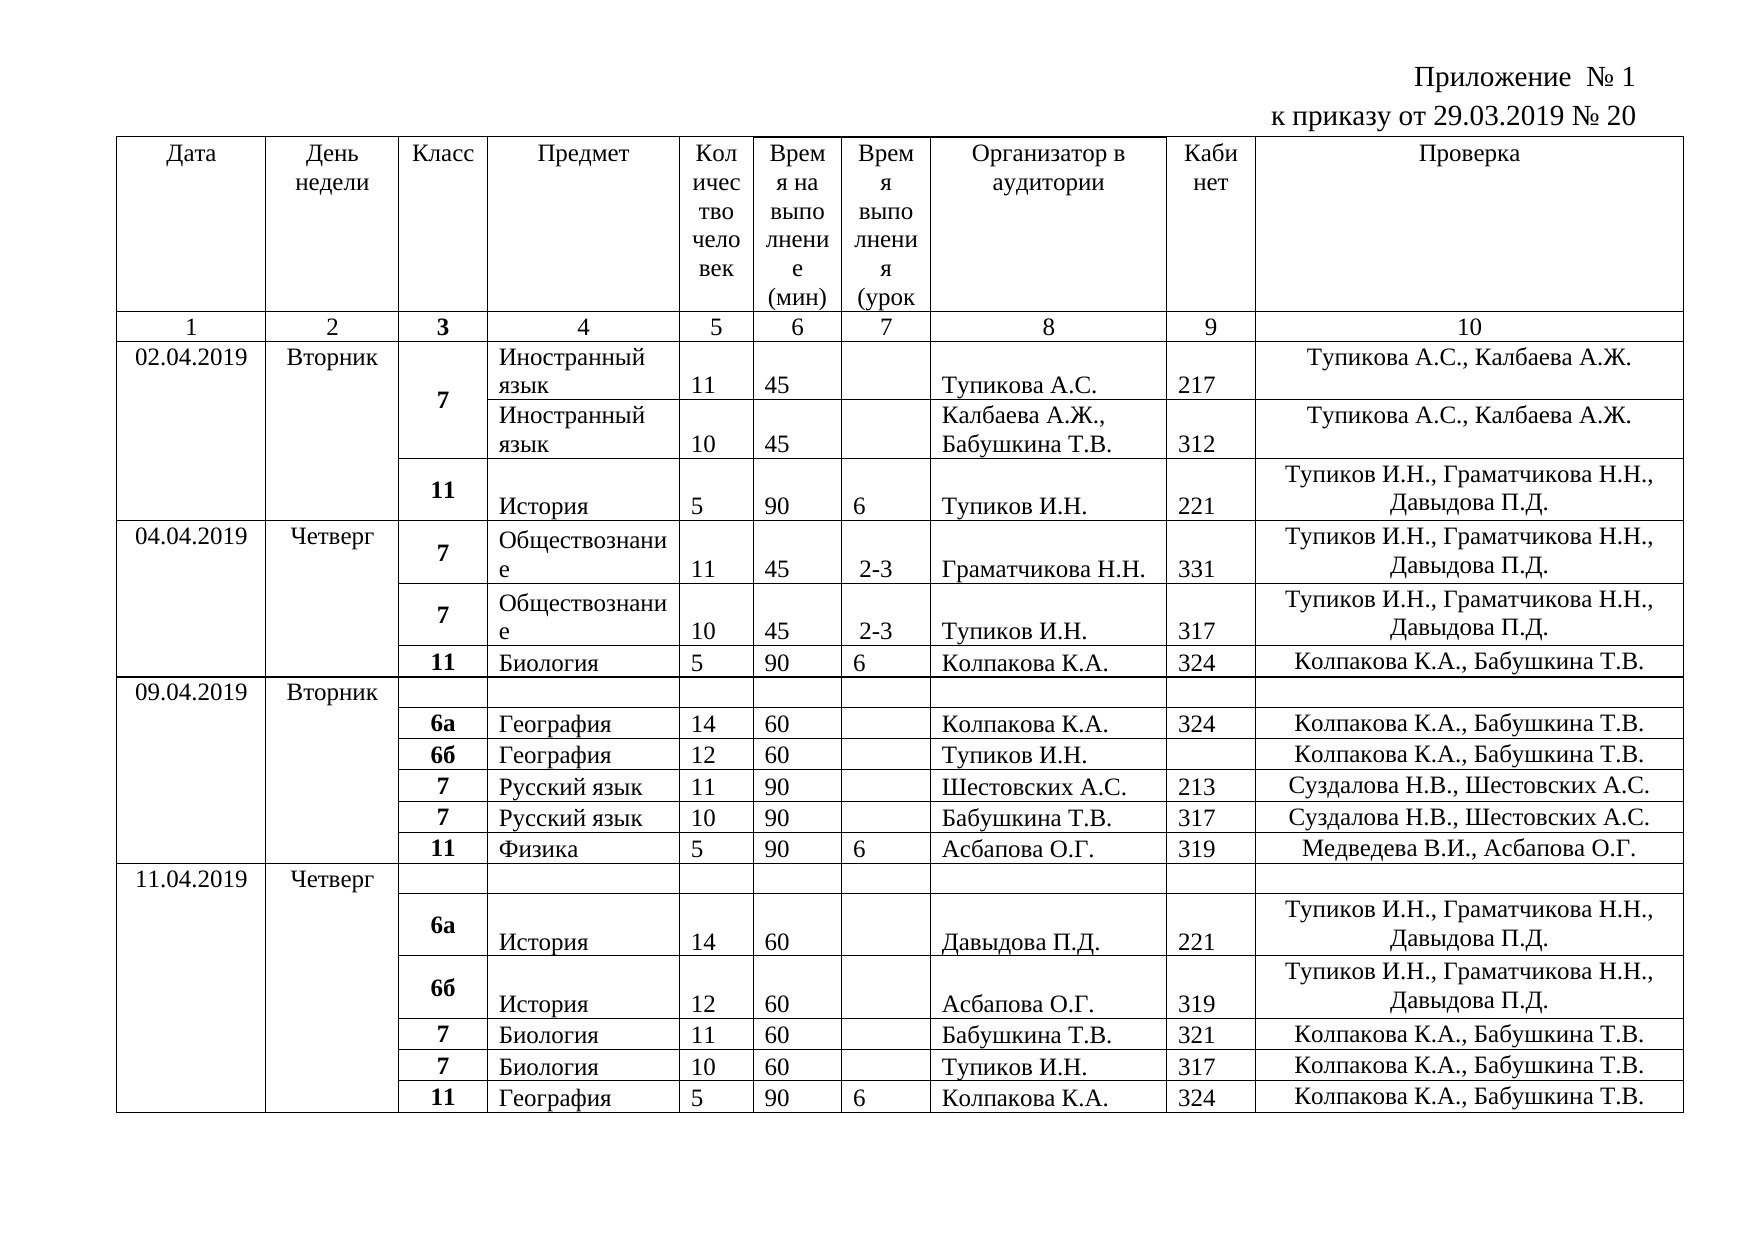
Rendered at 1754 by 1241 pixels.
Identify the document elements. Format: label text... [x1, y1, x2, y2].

table_cell [1256, 678, 1683, 707]
table_cell [842, 1019, 930, 1049]
table_cell История [488, 956, 679, 1018]
table_cell 317 [1167, 584, 1255, 645]
table_cell [842, 1050, 930, 1080]
table_cell Тупикова А.С. [931, 342, 1166, 399]
table_cell 3 [399, 312, 487, 341]
table_cell Суздалова Н.В., Шестовских А.С. [1256, 802, 1683, 832]
table_cell 6 [842, 646, 930, 676]
table_header Кабинет [1167, 137, 1255, 311]
table_cell 10 [680, 1050, 753, 1080]
table_cell Биология [488, 1019, 679, 1049]
table_cell 60 [754, 894, 841, 955]
table_cell 11 [680, 521, 753, 583]
table_cell Тупиков И.Н. [931, 459, 1166, 520]
table_cell Иностранный язык [488, 342, 679, 399]
table_cell 45 [754, 342, 841, 399]
table_cell 11 [680, 1019, 753, 1049]
table_cell Бабушкина Т.В. [931, 1019, 1166, 1049]
table_cell [842, 956, 930, 1018]
table_cell Давыдова П.Д. [931, 894, 1166, 955]
table_cell [842, 342, 930, 399]
table_cell Тупиков И.Н. [931, 584, 1166, 645]
table_cell [1167, 739, 1255, 769]
table_cell 5 [680, 459, 753, 520]
table_cell 324 [1167, 1081, 1255, 1112]
table_cell 217 [1167, 342, 1255, 399]
table_cell 6 [842, 459, 930, 520]
table_cell 90 [754, 802, 841, 832]
table_cell Калбаева А.Ж., Бабушкина Т.В. [931, 400, 1166, 458]
table_cell Тупиков И.Н., Граматчикова Н.Н., Давыдова П.Д. [1256, 894, 1683, 955]
table_cell 12 [680, 739, 753, 769]
table_cell 7 [399, 342, 487, 458]
table_cell 12 [680, 956, 753, 1018]
table_cell 45 [754, 521, 841, 583]
table_cell 6 [842, 1081, 930, 1112]
table_cell 221 [1167, 894, 1255, 955]
table_cell 331 [1167, 521, 1255, 583]
table_header Время на выполнение (мин) [754, 138, 841, 311]
table_cell 7 [399, 802, 487, 832]
table_cell 2-3 [842, 521, 930, 583]
table_cell 7 [842, 312, 930, 341]
table_cell 90 [754, 459, 841, 520]
table_cell [931, 678, 1166, 707]
table_cell 6а [399, 708, 487, 738]
table_cell 7 [399, 770, 487, 801]
table_cell [399, 678, 487, 707]
table_cell Граматчикова Н.Н. [931, 521, 1166, 583]
table_cell 9 [1167, 312, 1255, 341]
table_cell Тупиков И.Н., Граматчикова Н.Н., Давыдова П.Д. [1256, 521, 1683, 583]
table_cell 60 [754, 708, 841, 738]
table_cell [931, 864, 1166, 893]
table_cell 8 [931, 312, 1166, 341]
table_cell 1 [117, 312, 265, 341]
table_header Дата [117, 137, 265, 311]
table_cell Колпакова К.А. [931, 708, 1166, 738]
table_cell 90 [754, 1081, 841, 1112]
table_cell [1256, 864, 1683, 893]
table_cell Тупиков И.Н. [931, 739, 1166, 769]
table_cell Вторник [266, 678, 398, 863]
table_cell 45 [754, 400, 841, 458]
table_cell 5 [680, 833, 753, 863]
table_cell 14 [680, 894, 753, 955]
table_header Организатор в аудитории [931, 138, 1166, 311]
table_cell 2 [266, 312, 398, 341]
table_cell 317 [1167, 1050, 1255, 1080]
table_cell Колпакова К.А., Бабушкина Т.В. [1256, 1050, 1683, 1080]
table_cell [842, 678, 930, 707]
table_cell 60 [754, 1019, 841, 1049]
table_cell [842, 894, 930, 955]
table_cell Тупиков И.Н., Граматчикова Н.Н., Давыдова П.Д. [1256, 459, 1683, 520]
table_cell 321 [1167, 1019, 1255, 1049]
table_cell Обществознание [488, 521, 679, 583]
table_cell 4 [488, 312, 679, 341]
table_cell 6 [754, 312, 841, 341]
table_cell Бабушкина Т.В. [931, 802, 1166, 832]
table_cell [754, 678, 841, 707]
table_header Предмет [488, 137, 679, 311]
table_cell [842, 770, 930, 801]
table_cell 324 [1167, 646, 1255, 676]
table_cell Четверг [266, 521, 398, 676]
table_cell [754, 864, 841, 893]
table_cell Тупиков И.Н., Граматчикова Н.Н., Давыдова П.Д. [1256, 584, 1683, 645]
text к приказу от 29.03.2019 № 20 [118, 98, 1636, 131]
table_cell 10 [680, 400, 753, 458]
table_cell Колпакова К.А., Бабушкина Т.В. [1256, 708, 1683, 738]
table_cell 90 [754, 770, 841, 801]
table_cell 5 [680, 646, 753, 676]
table_cell Колпакова К.А., Бабушкина Т.В. [1256, 1019, 1683, 1049]
table_cell 2-3 [842, 584, 930, 645]
table_cell Тупиков И.Н., Граматчикова Н.Н., Давыдова П.Д. [1256, 956, 1683, 1018]
table_cell 90 [754, 833, 841, 863]
table_cell 11.04.2019 [117, 864, 265, 1112]
table_cell Биология [488, 646, 679, 676]
table_cell Четверг [266, 864, 398, 1112]
table_cell [488, 864, 679, 893]
table_cell 11 [399, 1081, 487, 1112]
table_cell 90 [754, 646, 841, 676]
table_cell Колпакова К.А. [931, 646, 1166, 676]
table_cell География [488, 1081, 679, 1112]
table_cell 7 [399, 584, 487, 645]
table_header Количество человек [680, 137, 753, 311]
table_header Проверка [1256, 137, 1683, 311]
table_cell 6 [842, 833, 930, 863]
table_cell Иностранный язык [488, 400, 679, 458]
table_cell [488, 678, 679, 707]
table_cell История [488, 894, 679, 955]
table_cell [680, 864, 753, 893]
table_cell Колпакова К.А., Бабушкина Т.В. [1256, 739, 1683, 769]
table_cell Асбапова О.Г. [931, 956, 1166, 1018]
table_cell 5 [680, 312, 753, 341]
table_cell 45 [754, 584, 841, 645]
table_cell 11 [399, 646, 487, 676]
table_cell Тупиков И.Н. [931, 1050, 1166, 1080]
table_cell 09.04.2019 [117, 678, 265, 863]
table_cell Медведева В.И., Асбапова О.Г. [1256, 833, 1683, 863]
text Приложение № 1 [118, 59, 1636, 93]
table_cell [680, 678, 753, 707]
table_cell Колпакова К.А., Бабушкина Т.В. [1256, 1081, 1683, 1112]
table_cell 60 [754, 956, 841, 1018]
table_cell 6б [399, 956, 487, 1018]
table_cell 7 [399, 1050, 487, 1080]
table_cell [842, 864, 930, 893]
table_cell Вторник [266, 342, 398, 520]
table_cell 7 [399, 1019, 487, 1049]
table_cell Тупикова А.С., Калбаева А.Ж. [1256, 342, 1683, 399]
table_cell География [488, 708, 679, 738]
table_cell 10 [680, 802, 753, 832]
table_cell Русский язык [488, 770, 679, 801]
table_cell [842, 739, 930, 769]
table_cell 324 [1167, 708, 1255, 738]
table_cell 11 [680, 770, 753, 801]
table_cell 02.04.2019 [117, 342, 265, 520]
table_cell 319 [1167, 833, 1255, 863]
table_cell [399, 864, 487, 893]
table_cell Асбапова О.Г. [931, 833, 1166, 863]
table_cell [1167, 864, 1255, 893]
table_cell Суздалова Н.В., Шестовских А.С. [1256, 770, 1683, 801]
table_cell Биология [488, 1050, 679, 1080]
table_cell Колпакова К.А., Бабушкина Т.В. [1256, 646, 1683, 676]
table_cell 60 [754, 739, 841, 769]
table_cell 11 [399, 833, 487, 863]
table_cell 6а [399, 894, 487, 955]
table_cell Тупикова А.С., Калбаева А.Ж. [1256, 400, 1683, 458]
table_cell [842, 708, 930, 738]
table_header Класс [399, 137, 487, 311]
table_cell 60 [754, 1050, 841, 1080]
table_cell [842, 400, 930, 458]
table_cell Шестовских А.С. [931, 770, 1166, 801]
table_cell География [488, 739, 679, 769]
table_cell Физика [488, 833, 679, 863]
table_cell 04.04.2019 [117, 521, 265, 676]
table_cell 10 [1256, 312, 1683, 341]
table_cell 319 [1167, 956, 1255, 1018]
table_cell [842, 802, 930, 832]
table_cell 317 [1167, 802, 1255, 832]
table_cell 11 [680, 342, 753, 399]
table_cell 221 [1167, 459, 1255, 520]
table_cell 312 [1167, 400, 1255, 458]
table_cell 11 [399, 459, 487, 520]
table_cell 7 [399, 521, 487, 583]
table_cell История [488, 459, 679, 520]
table_cell Обществознание [488, 584, 679, 645]
table_cell 6б [399, 739, 487, 769]
table_cell 213 [1167, 770, 1255, 801]
table_header Время выполнения (урок [842, 138, 930, 311]
table_cell 14 [680, 708, 753, 738]
table_cell 10 [680, 584, 753, 645]
table_header День недели [266, 137, 398, 311]
table_cell Колпакова К.А. [931, 1081, 1166, 1112]
table_cell 5 [680, 1081, 753, 1112]
table_cell [1167, 678, 1255, 707]
table_cell Русский язык [488, 802, 679, 832]
